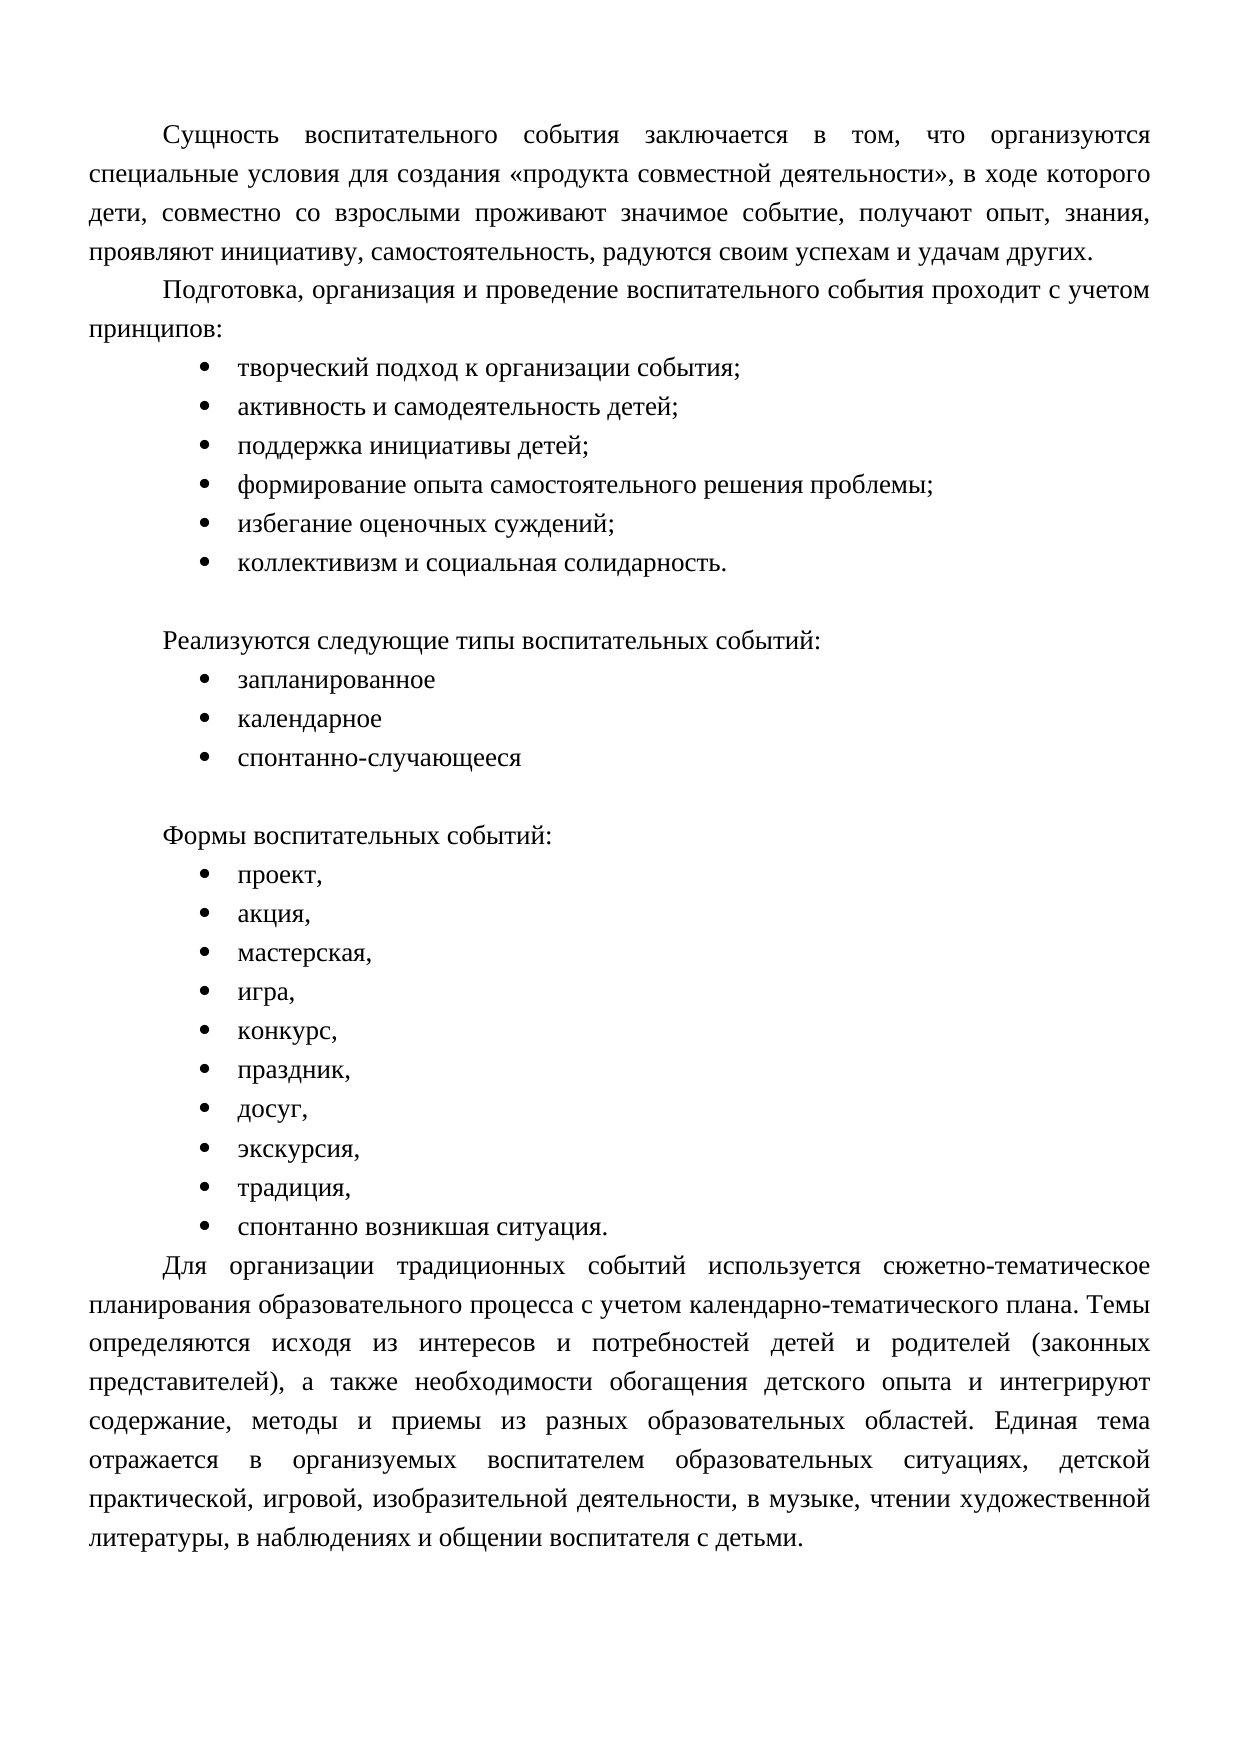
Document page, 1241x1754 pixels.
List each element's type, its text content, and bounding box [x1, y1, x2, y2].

list экскурсия, [200, 1132, 1152, 1163]
list коллективизм и социальная солидарность. [200, 547, 1152, 578]
list игра, [200, 975, 1152, 1007]
list акция, [200, 897, 1152, 928]
list творческий подход к организации события; [200, 351, 1152, 382]
list календарное [200, 702, 1152, 734]
list проект, [200, 858, 1152, 889]
list конкурс, [200, 1014, 1152, 1046]
list спонтанно возникшая ситуация. [200, 1210, 1152, 1241]
text Для организации традиционных событий используется сюжетно-тематическое планирования образовательного процесса с учетом календарно-тематического плана. Темы определяются исходя из интересов и потребностей детей и родителей (законных представителей), а также необходимости обогащения детского опыта и интегрируют содержание, методы и приемы из разных образовательных областей. Единая тема отражается в организуемых воспитателем образовательных ситуациях, детской практической, игровой, изобразительной деятельности, в музыке, чтении художественной литературы, в наблюдениях и общении воспитателя с детьми. [89, 1249, 1152, 1552]
text Сущность воспитательного события заключается в том, что организуются специальные условия для создания «продукта совместной деятельности», в ходе которого дети, совместно со взрослыми проживают значимое событие, получают опыт, знания, проявляют инициативу, самостоятельность, радуются своим успехам и удачам других. [89, 118, 1152, 266]
list избегание оценочных суждений; [200, 507, 1152, 539]
text Реализуются следующие типы воспитательных событий: [89, 624, 1152, 656]
text Формы воспитательных событий: [89, 819, 1152, 851]
text Подготовка, организация и проведение воспитательного события проходит с учетом принципов: [89, 273, 1152, 343]
list праздник, [200, 1053, 1152, 1085]
list поддержка инициативы детей; [200, 429, 1152, 461]
list досуг, [200, 1093, 1152, 1124]
list традиция, [200, 1171, 1152, 1202]
list спонтанно-случающееся [200, 741, 1152, 773]
list запланированное [200, 663, 1152, 694]
list активность и самодеятельность детей; [200, 390, 1152, 422]
list мастерская, [200, 936, 1152, 968]
list формирование опыта самостоятельного решения проблемы; [200, 468, 1152, 500]
